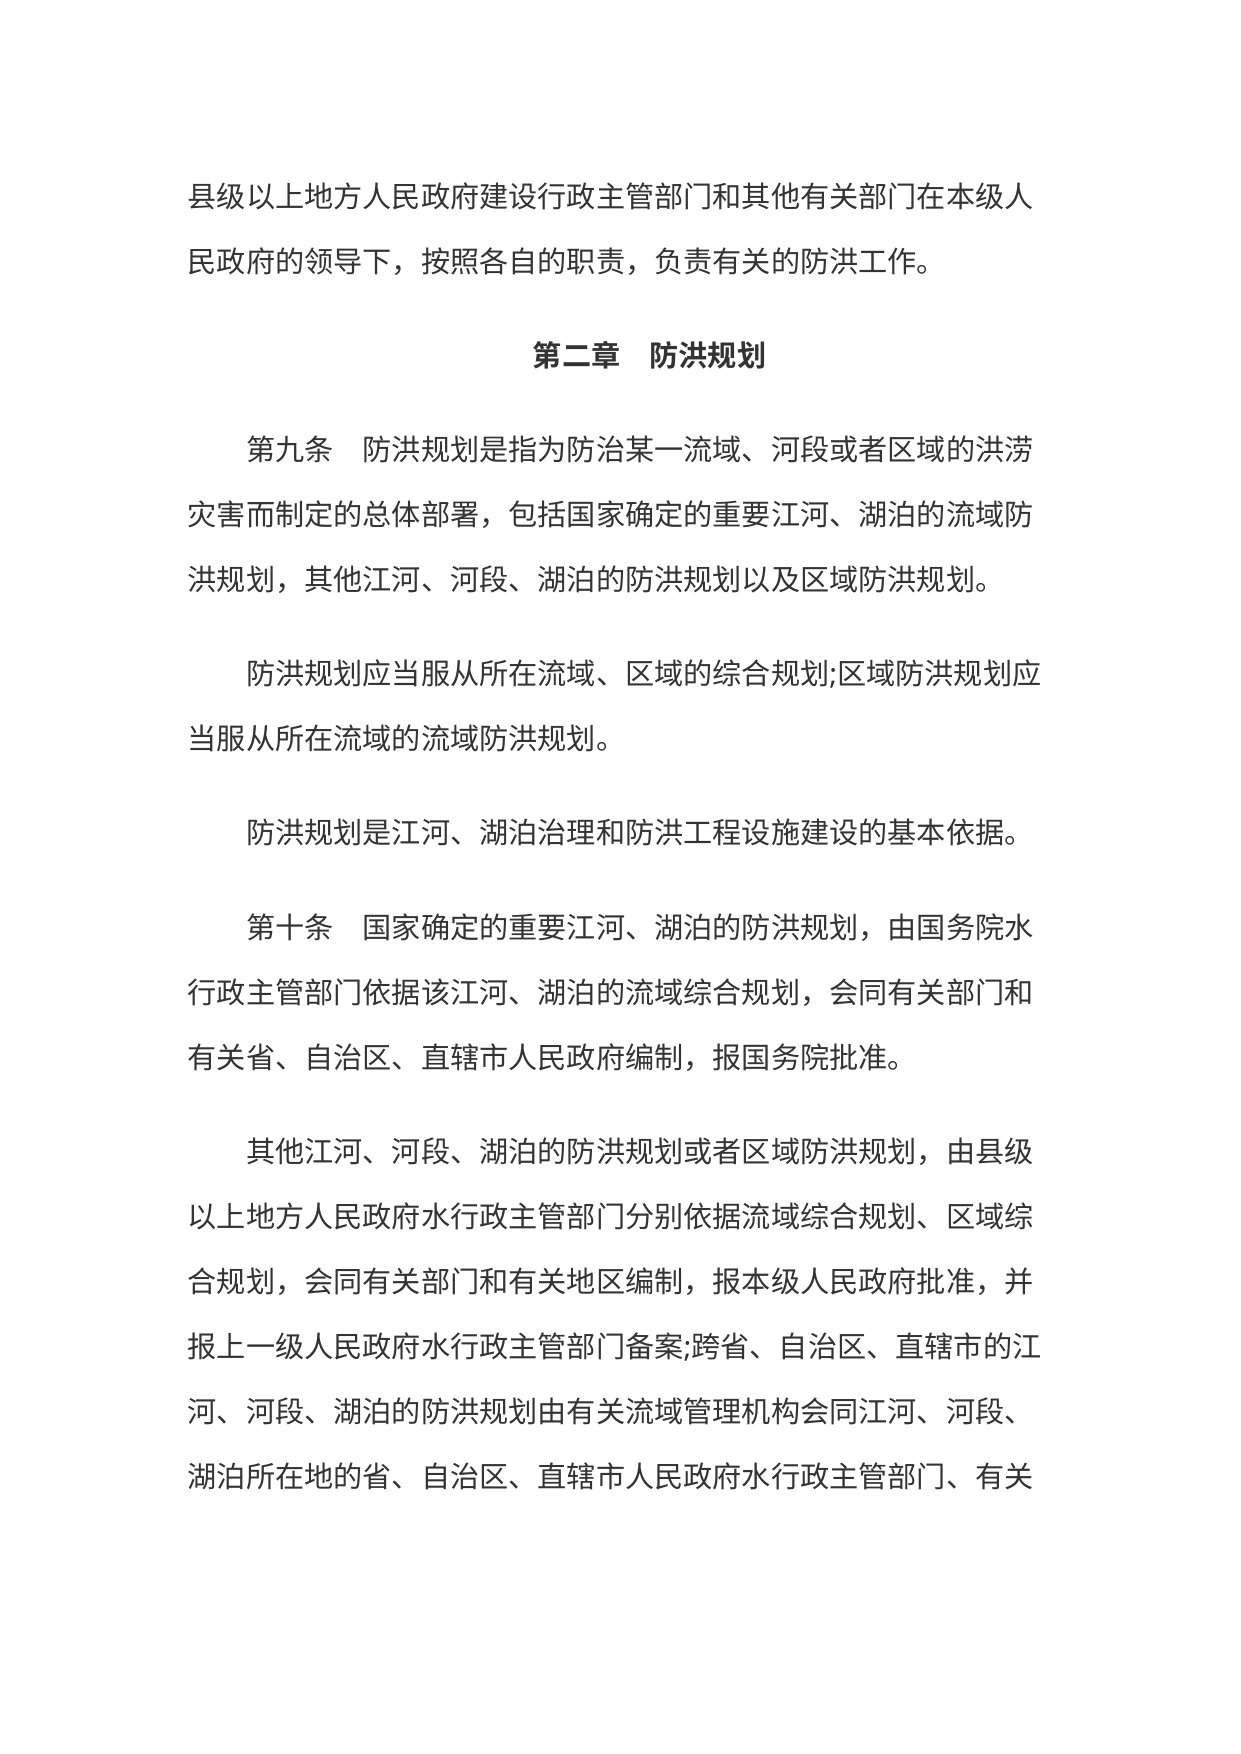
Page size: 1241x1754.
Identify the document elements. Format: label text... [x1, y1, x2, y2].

text 防洪规划应当服从所在流域、区域的综合规划;区域防洪规划应当服从所在流域的流域防洪规划。 [187, 639, 1053, 769]
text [187, 1117, 1053, 1507]
text 第二章 防洪规划 [187, 321, 1053, 386]
text 第九条 防洪规划是指为防治某一流域、河段或者区域的洪涝灾害而制定的总体部署，包括国家确定的重要江河、湖泊的流域防洪规划，其他江河、河段、湖泊的防洪规划以及区域防洪规划。 [187, 415, 1053, 610]
text 防洪规划是江河、湖泊治理和防洪工程设施建设的基本依据。 [187, 799, 1053, 864]
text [187, 162, 1053, 292]
text 第十条 国家确定的重要江河、湖泊的防洪规划，由国务院水行政主管部门依据该江河、湖泊的流域综合规划，会同有关部门和有关省、自治区、直辖市人民政府编制，报国务院批准。 [187, 893, 1053, 1088]
